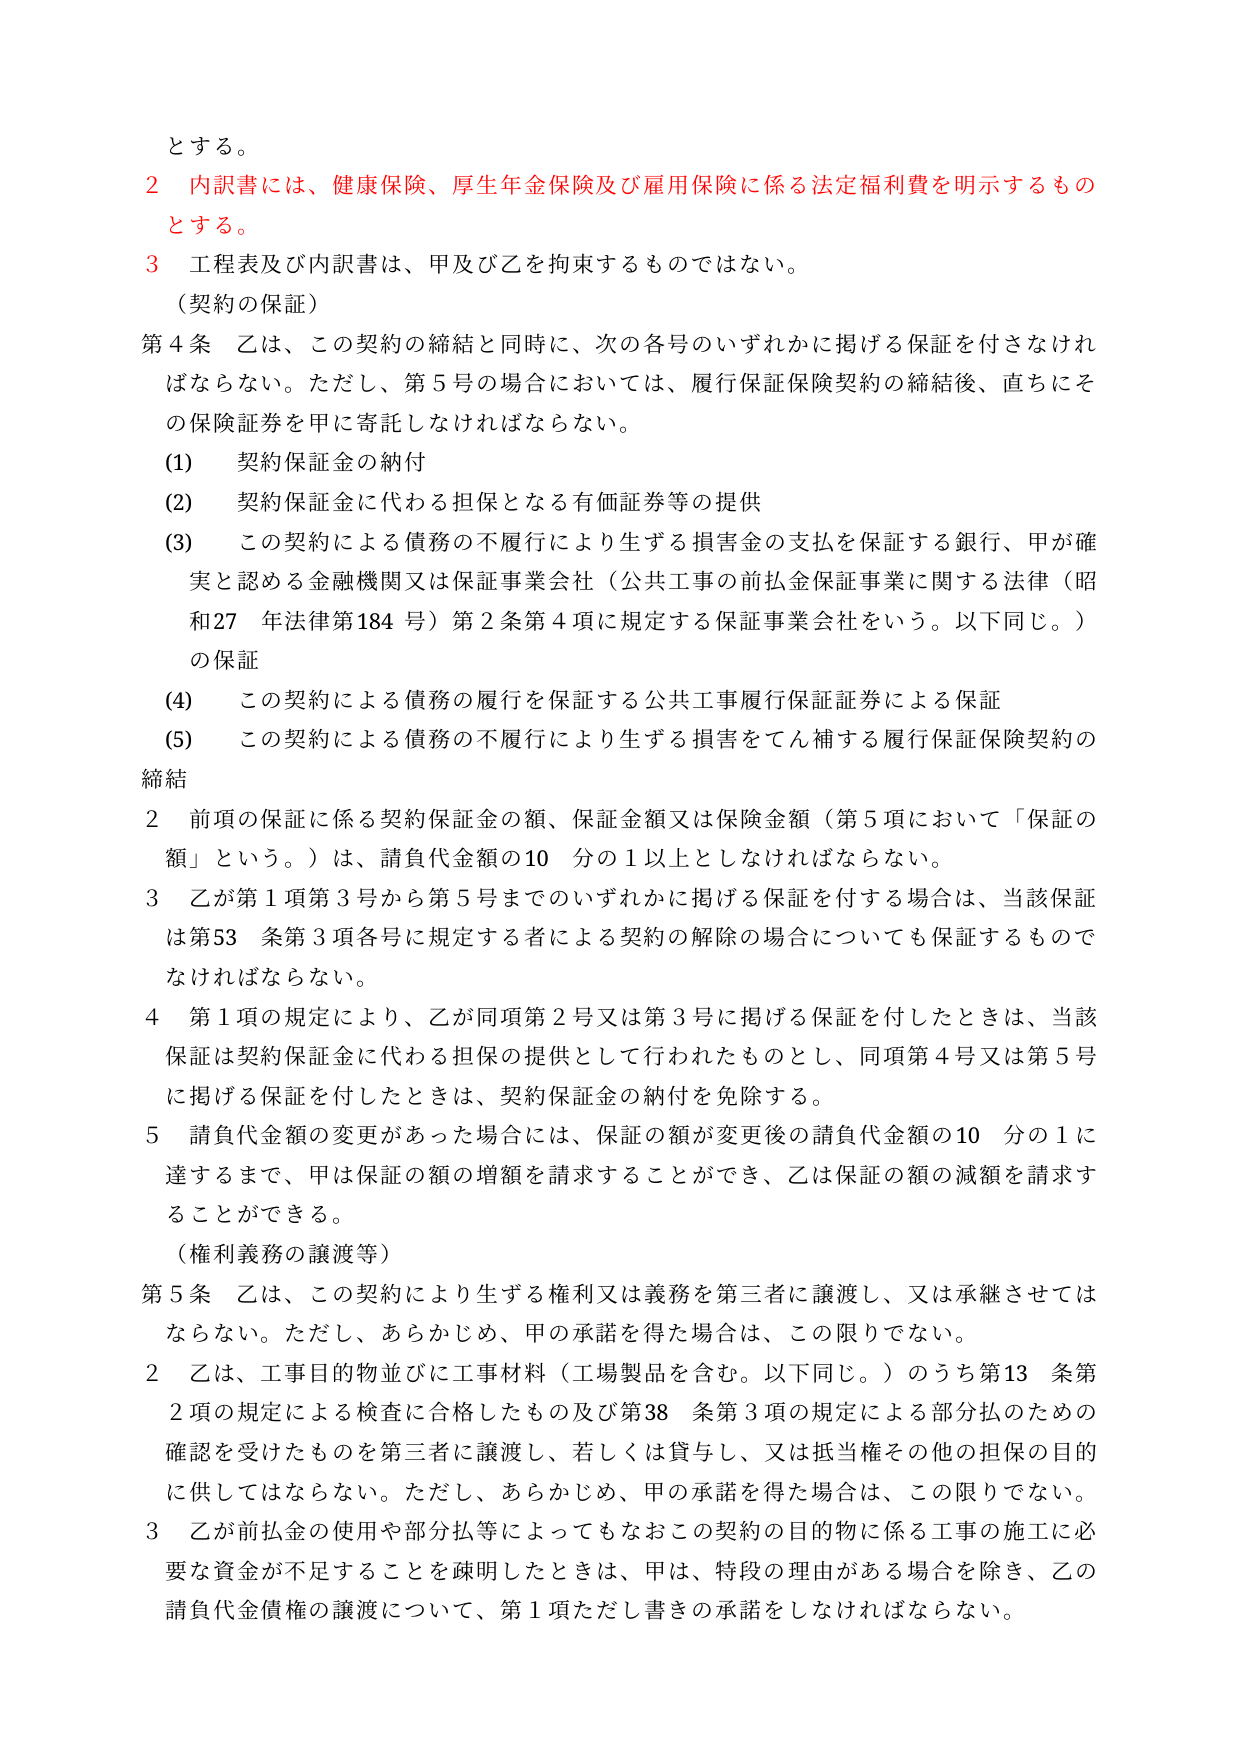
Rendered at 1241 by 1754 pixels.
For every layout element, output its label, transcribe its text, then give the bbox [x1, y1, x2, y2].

text (5) この契約による債務の不履行により生ずる損害をてん補する履行保証保険契約の締結 [141, 719, 1099, 798]
text ２ 内訳書には、健康保険、厚生年金保険及び雇用保険に係る法定福利費を明示するものとする。 [141, 164, 1099, 244]
text ３ 乙が第１項第３号から第５号までのいずれかに掲げる保証を付する場合は、当該保証は第53条第３項各号に規定する者による契約の解除の場合についても保証するものでなければならない。 [141, 877, 1099, 996]
text ５ 請負代金額の変更があった場合には、保証の額が変更後の請負代金額の10分の１に達するまで、甲は保証の額の増額を請求することができ、乙は保証の額の減額を請求することができる。 [141, 1114, 1099, 1233]
text （権利義務の譲渡等） [141, 1233, 1099, 1273]
text ３ 工程表及び内訳書は、甲及び乙を拘束するものではない。 [141, 244, 1099, 283]
text (3) この契約による債務の不履行により生ずる損害金の支払を保証する銀行、甲が確実と認める金融機関又は保証事業会社（公共工事の前払金保証事業に関する法律（昭和27年法律第184号）第２条第４項に規定する保証事業会社をいう。以下同じ。）の保証 [162, 521, 1099, 679]
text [141, 125, 1099, 164]
text ４ 第１項の規定により、乙が同項第２号又は第３号に掲げる保証を付したときは、当該保証は契約保証金に代わる担保の提供として行われたものとし、同項第４号又は第５号に掲げる保証を付したときは、契約保証金の納付を免除する。 [141, 996, 1099, 1114]
text (1) 契約保証金の納付 [141, 442, 1099, 481]
text ２ 乙は、工事目的物並びに工事材料（工場製品を含む。以下同じ。）のうち第13条第２項の規定による検査に合格したもの及び第38条第３項の規定による部分払のための確認を受けたものを第三者に譲渡し、若しくは貸与し、又は抵当権その他の担保の目的に供してはならない。ただし、あらかじめ、甲の承諾を得た場合は、この限りでない。 [141, 1352, 1099, 1510]
text 第５条 乙は、この契約により生ずる権利又は義務を第三者に譲渡し、又は承継させてはならない。ただし、あらかじめ、甲の承諾を得た場合は、この限りでない。 [141, 1273, 1099, 1352]
text ３ 乙が前払金の使用や部分払等によってもなおこの契約の目的物に係る工事の施工に必要な資金が不足することを疎明したときは、甲は、特段の理由がある場合を除き、乙の請負代金債権の譲渡について、第１項ただし書きの承諾をしなければならない。 [141, 1510, 1099, 1629]
text ２ 前項の保証に係る契約保証金の額、保証金額又は保険金額（第５項において「保証の額」という。）は、請負代金額の10分の１以上としなければならない。 [141, 798, 1099, 877]
text (4) この契約による債務の履行を保証する公共工事履行保証証券による保証 [141, 679, 1099, 719]
text （契約の保証） [141, 283, 1099, 323]
text 第４条 乙は、この契約の締結と同時に、次の各号のいずれかに掲げる保証を付さなければならない。ただし、第５号の場合においては、履行保証保険契約の締結後、直ちにその保険証券を甲に寄託しなければならない。 [141, 323, 1099, 442]
text (2) 契約保証金に代わる担保となる有価証券等の提供 [141, 481, 1099, 521]
